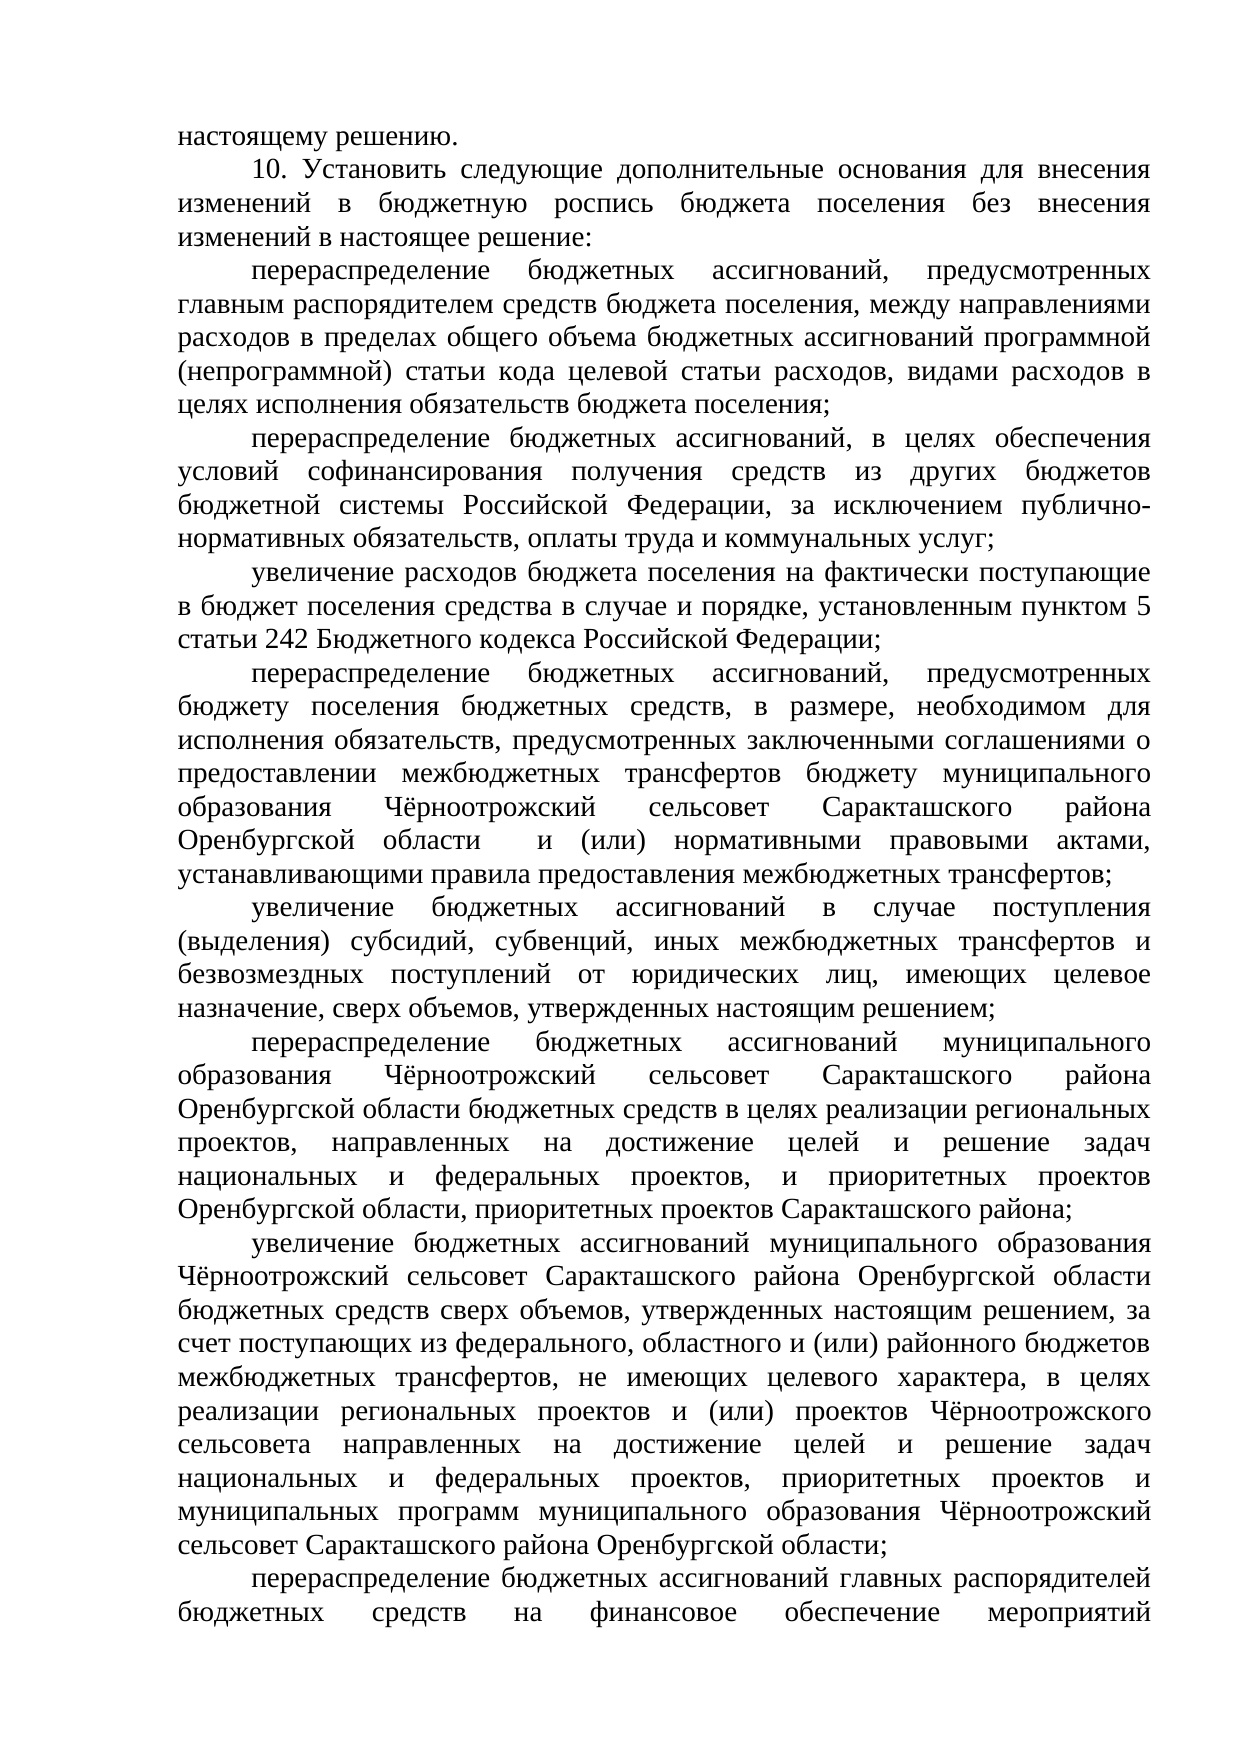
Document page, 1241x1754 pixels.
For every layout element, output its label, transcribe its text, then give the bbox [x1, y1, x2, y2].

text перераспределение бюджетных ассигнований, в целях обеспечения условий софинансирования получения средств из других бюджетов бюджетной системы Российской Федерации, за исключением публично-нормативных обязательств, оплаты труда и коммунальных услуг; [177, 420, 1152, 554]
text увеличение бюджетных ассигнований в случае поступления (выделения) субсидий, субвенций, иных межбюджетных трансфертов и безвозмездных поступлений от юридических лиц, имеющих целевое назначение, сверх объемов, утвержденных настоящим решением; [177, 889, 1152, 1024]
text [177, 118, 1152, 152]
text перераспределение бюджетных ассигнований, предусмотренных главным распорядителем средств бюджета поселения, между направлениями расходов в пределах общего объема бюджетных ассигнований программной (непрограммной) статьи кода целевой статьи расходов, видами расходов в целях исполнения обязательств бюджета поселения; [177, 252, 1152, 420]
text перераспределение бюджетных ассигнований, предусмотренных бюджету поселения бюджетных средств, в размере, необходимом для исполнения обязательств, предусмотренных заключенными соглашениями о предоставлении межбюджетных трансфертов бюджету муниципального образования Чёрноотрожский сельсовет Саракташского района Оренбургской области и (или) нормативными правовыми актами, устанавливающими правила предоставления межбюджетных трансфертов; [177, 655, 1152, 889]
text увеличение расходов бюджета поселения на фактически поступающие в бюджет поселения средства в случае и порядке, установленным пунктом 5 статьи 242 Бюджетного кодекса Российской Федерации; [177, 554, 1152, 655]
text 10. Установить следующие дополнительные основания для внесения изменений в бюджетную роспись бюджета поселения без внесения изменений в настоящее решение: [177, 152, 1152, 252]
text увеличение бюджетных ассигнований муниципального образования Чёрноотрожский сельсовет Саракташского района Оренбургской области бюджетных средств сверх объемов, утвержденных настоящим решением, за счет поступающих из федерального, областного и (или) районного бюджетов межбюджетных трансфертов, не имеющих целевого характера, в целях реализации региональных проектов и (или) проектов Чёрноотрожского сельсовета направленных на достижение целей и решение задач национальных и федеральных проектов, приоритетных проектов и муниципальных программ муниципального образования Чёрноотрожский сельсовет Саракташского района Оренбургской области; [177, 1225, 1152, 1560]
text перераспределение бюджетных ассигнований муниципального образования Чёрноотрожский сельсовет Саракташского района Оренбургской области бюджетных средств в целях реализации региональных проектов, направленных на достижение целей и решение задач национальных и федеральных проектов, и приоритетных проектов Оренбургской области, приоритетных проектов Саракташского района; [177, 1024, 1152, 1225]
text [177, 1560, 1152, 1627]
